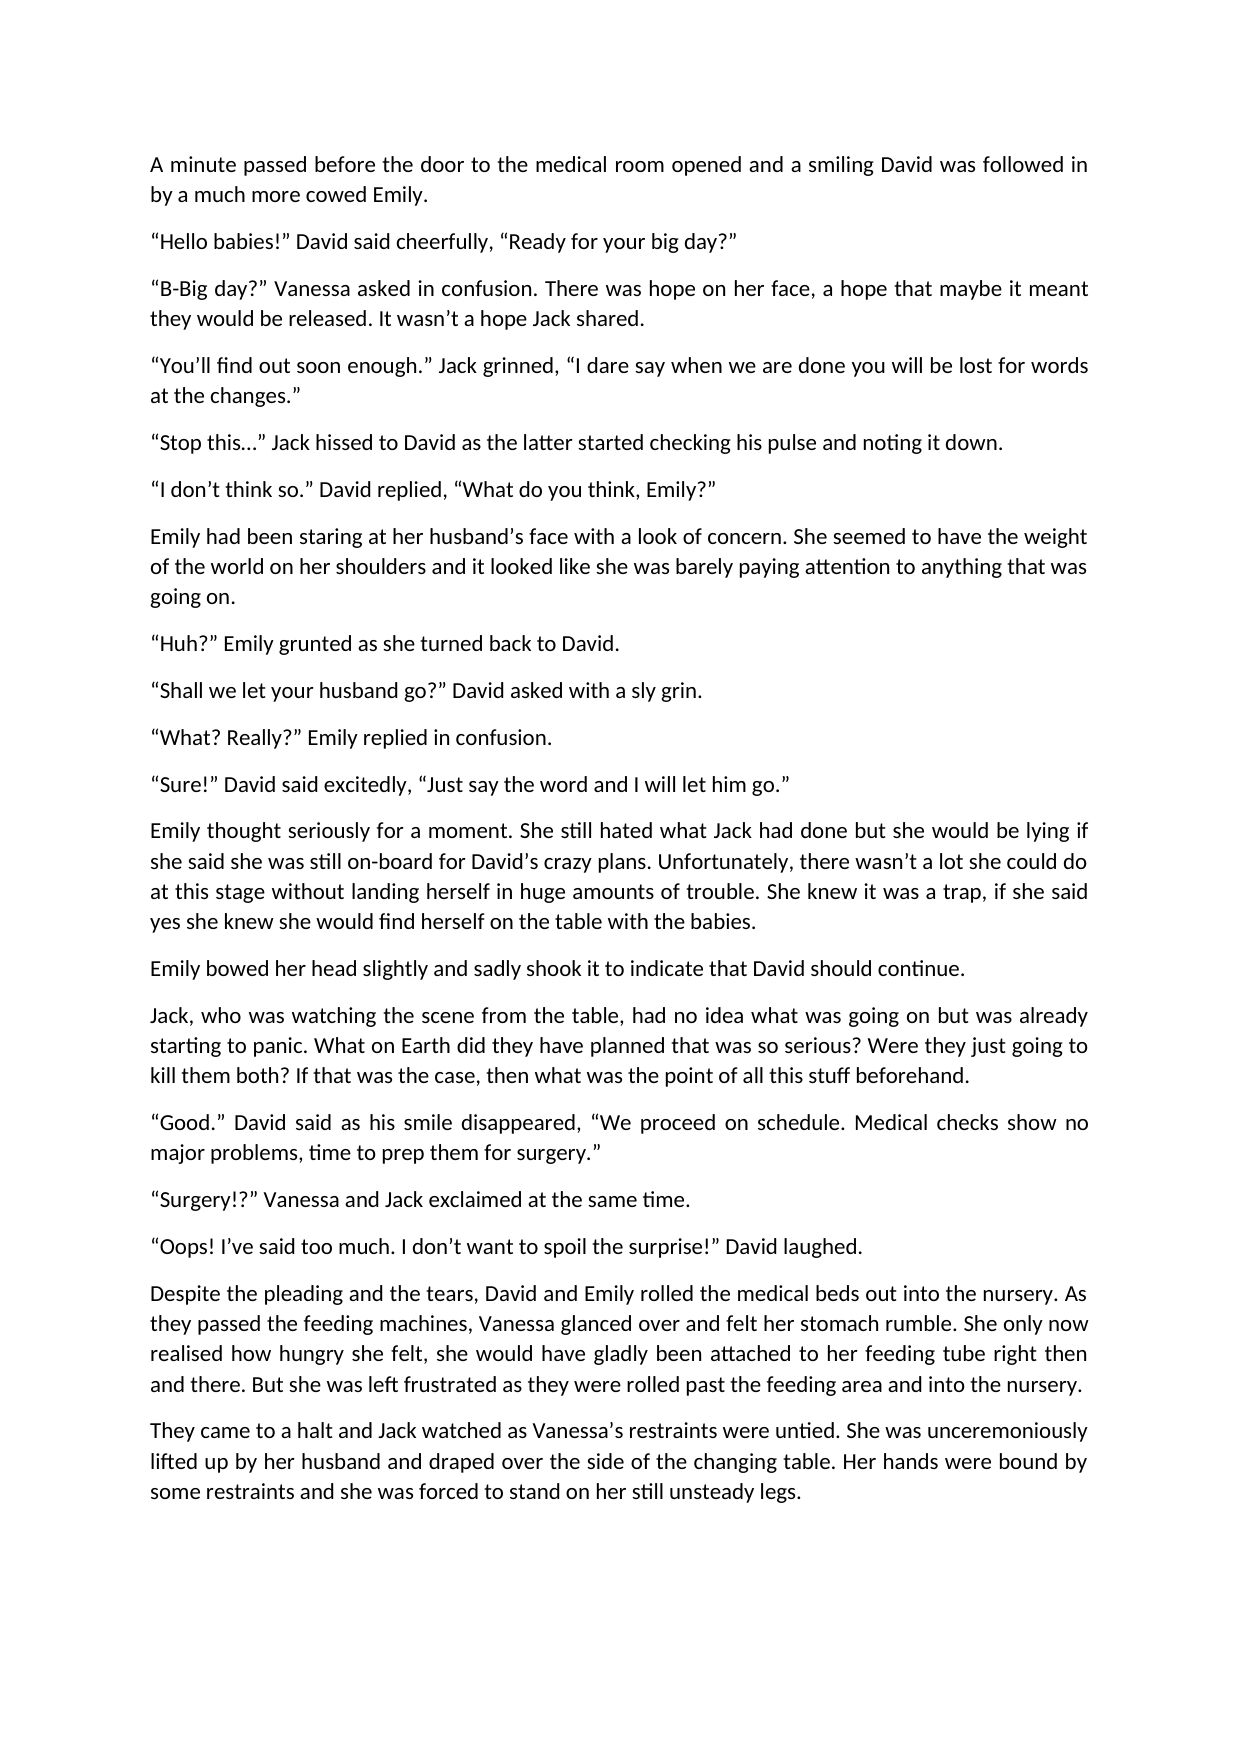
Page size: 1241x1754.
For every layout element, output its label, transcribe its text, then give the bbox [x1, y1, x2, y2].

text “You’ll find out soon enough.” Jack grinned, “I dare say when we are done you will be lost for words at the changes.” [150, 351, 1090, 409]
text “Shall we let your husband go?” David asked with a sly grin. [150, 676, 1090, 704]
text Jack, who was watching the scene from the table, had no idea what was going on but was already starting to panic. What on Earth did they have planned that was so serious? Were they just going to kill them both? If that was the case, then what was the point of all this stuff beforehand. [150, 1001, 1090, 1089]
text “Good.” David said as his smile disappeared, “We proceed on schedule. Medical checks show no major problems, time to prep them for surgery.” [150, 1108, 1090, 1167]
text “Hello babies!” David said cheerfully, “Ready for your big day?” [150, 227, 1090, 255]
text “Stop this…” Jack hissed to David as the latter started checking his pulse and noting it down. [150, 428, 1090, 456]
text A minute passed before the door to the medical room opened and a smiling David was followed in by a much more cowed Emily. [150, 150, 1090, 208]
text Emily had been staring at her husband’s face with a look of concern. She seemed to have the weight of the world on her shoulders and it looked like she was barely paying attention to anything that was going on. [150, 522, 1090, 610]
text “Surgery!?” Vanessa and Jack exclaimed at the same time. [150, 1185, 1090, 1213]
text Emily thought seriously for a moment. She still hated what Jack had done but she would be lying if she said she was still on-board for David’s crazy plans. Unfortunately, there wasn’t a lot she could do at this stage without landing herself in huge amounts of trouble. She knew it was a trap, if she said yes she knew she would find herself on the table with the babies. [150, 817, 1090, 935]
text “Oops! I’ve said too much. I don’t want to spoil the surprise!” David laughed. [150, 1232, 1090, 1260]
text “B-Big day?” Vanessa asked in confusion. There was hope on her face, a hope that maybe it meant they would be released. It wasn’t a hope Jack shared. [150, 274, 1090, 332]
text They came to a halt and Jack watched as Vanessa’s restraints were untied. She was unceremoniously lifted up by her husband and draped over the side of the changing table. Her hands were bound by some restraints and she was forced to stand on her still unsteady legs. [150, 1417, 1090, 1505]
text “Sure!” David said excitedly, “Just say the word and I will let him go.” [150, 770, 1090, 798]
text “What? Really?” Emily replied in confusion. [150, 723, 1090, 751]
text “I don’t think so.” David replied, “What do you think, Emily?” [150, 475, 1090, 503]
text Emily bowed her head slightly and sadly shook it to indicate that David should continue. [150, 954, 1090, 982]
text “Huh?” Emily grunted as she turned back to David. [150, 629, 1090, 657]
text Despite the pleading and the tears, David and Emily rolled the medical beds out into the nursery. As they passed the feeding machines, Vanessa glanced over and felt her stomach rumble. She only now realised how hungry she felt, she would have gladly been attached to her feeding tube right then and there. But she was left frustrated as they were rolled past the feeding area and into the nursery. [150, 1279, 1090, 1398]
